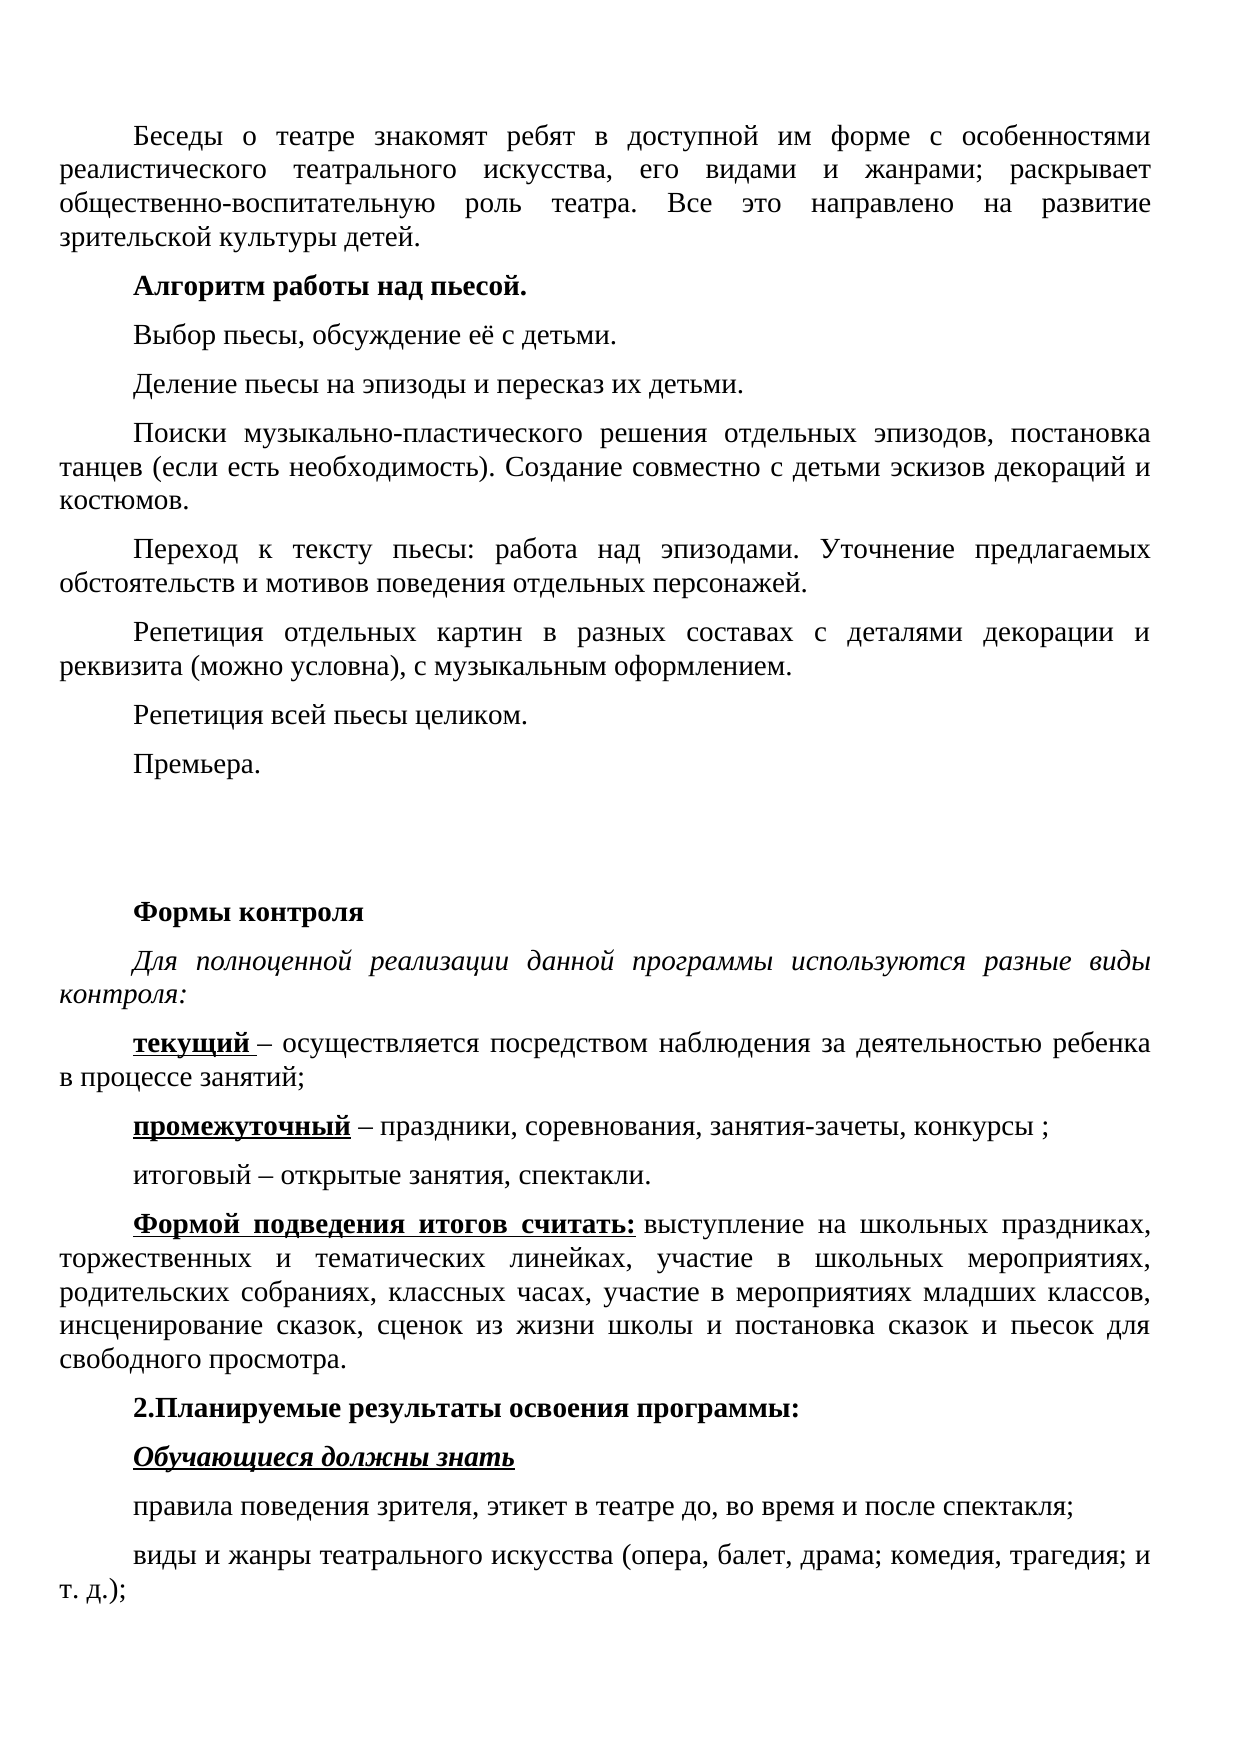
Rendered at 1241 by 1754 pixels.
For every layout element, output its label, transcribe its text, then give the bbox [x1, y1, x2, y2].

text Формы контроля [59, 894, 1152, 927]
text Обучающиеся должны знать [59, 1439, 1152, 1473]
text текущий – осуществляется посредством наблюдения за деятельностью ребенка в процессе занятий; [59, 1026, 1152, 1093]
text Алгоритм работы над пьесой. [59, 268, 1152, 301]
text Выбор пьесы, обсуждение её с детьми. [59, 317, 1152, 351]
text Беседы о театре знакомят ребят в доступной им форме с особенностями реалистического театрального искусства, его видами и жанрами; раскрывает общественно-воспитательную роль театра. Все это направлено на развитие зрительской культуры детей. [59, 118, 1152, 252]
text Поиски музыкально-пластического решения отдельных эпизодов, постановка танцев (если есть необходимость). Создание совместно с детьми эскизов декораций и костюмов. [59, 415, 1152, 516]
text Репетиция всей пьесы целиком. [59, 697, 1152, 731]
text Премьера. [59, 746, 1152, 780]
text 2.Планируемые результаты освоения программы: [59, 1390, 1152, 1423]
text правила поведения зрителя, этикет в театре до, во время и после спектакля; [59, 1488, 1152, 1522]
text промежуточный – праздники, соревнования, занятия-зачеты, конкурсы ; [59, 1108, 1152, 1142]
text итоговый – открытые занятия, спектакли. [59, 1157, 1152, 1191]
text Формой подведения итогов считать: выступление на школьных праздниках, торжественных и тематических линейках, участие в школьных мероприятиях, родительских собраниях, классных часах, участие в мероприятиях младших классов, инсценирование сказок, сценок из жизни школы и постановка сказок и пьесок для свободного просмотра. [59, 1207, 1152, 1374]
text Репетиция отдельных картин в разных составах с деталями декорации и реквизита (можно условна), с музыкальным оформлением. [59, 614, 1152, 681]
text Для полноценной реализации данной программы используются разные виды контроля: [59, 943, 1152, 1010]
text Деление пьесы на эпизоды и пересказ их детьми. [59, 366, 1152, 400]
text виды и жанры театрального искусства (опера, балет, драма; комедия, трагедия; и т. д.); [59, 1537, 1152, 1604]
text Переход к тексту пьесы: работа над эпизодами. Уточнение предлагаемых обстоятельств и мотивов поведения отдельных персонажей. [59, 532, 1152, 599]
